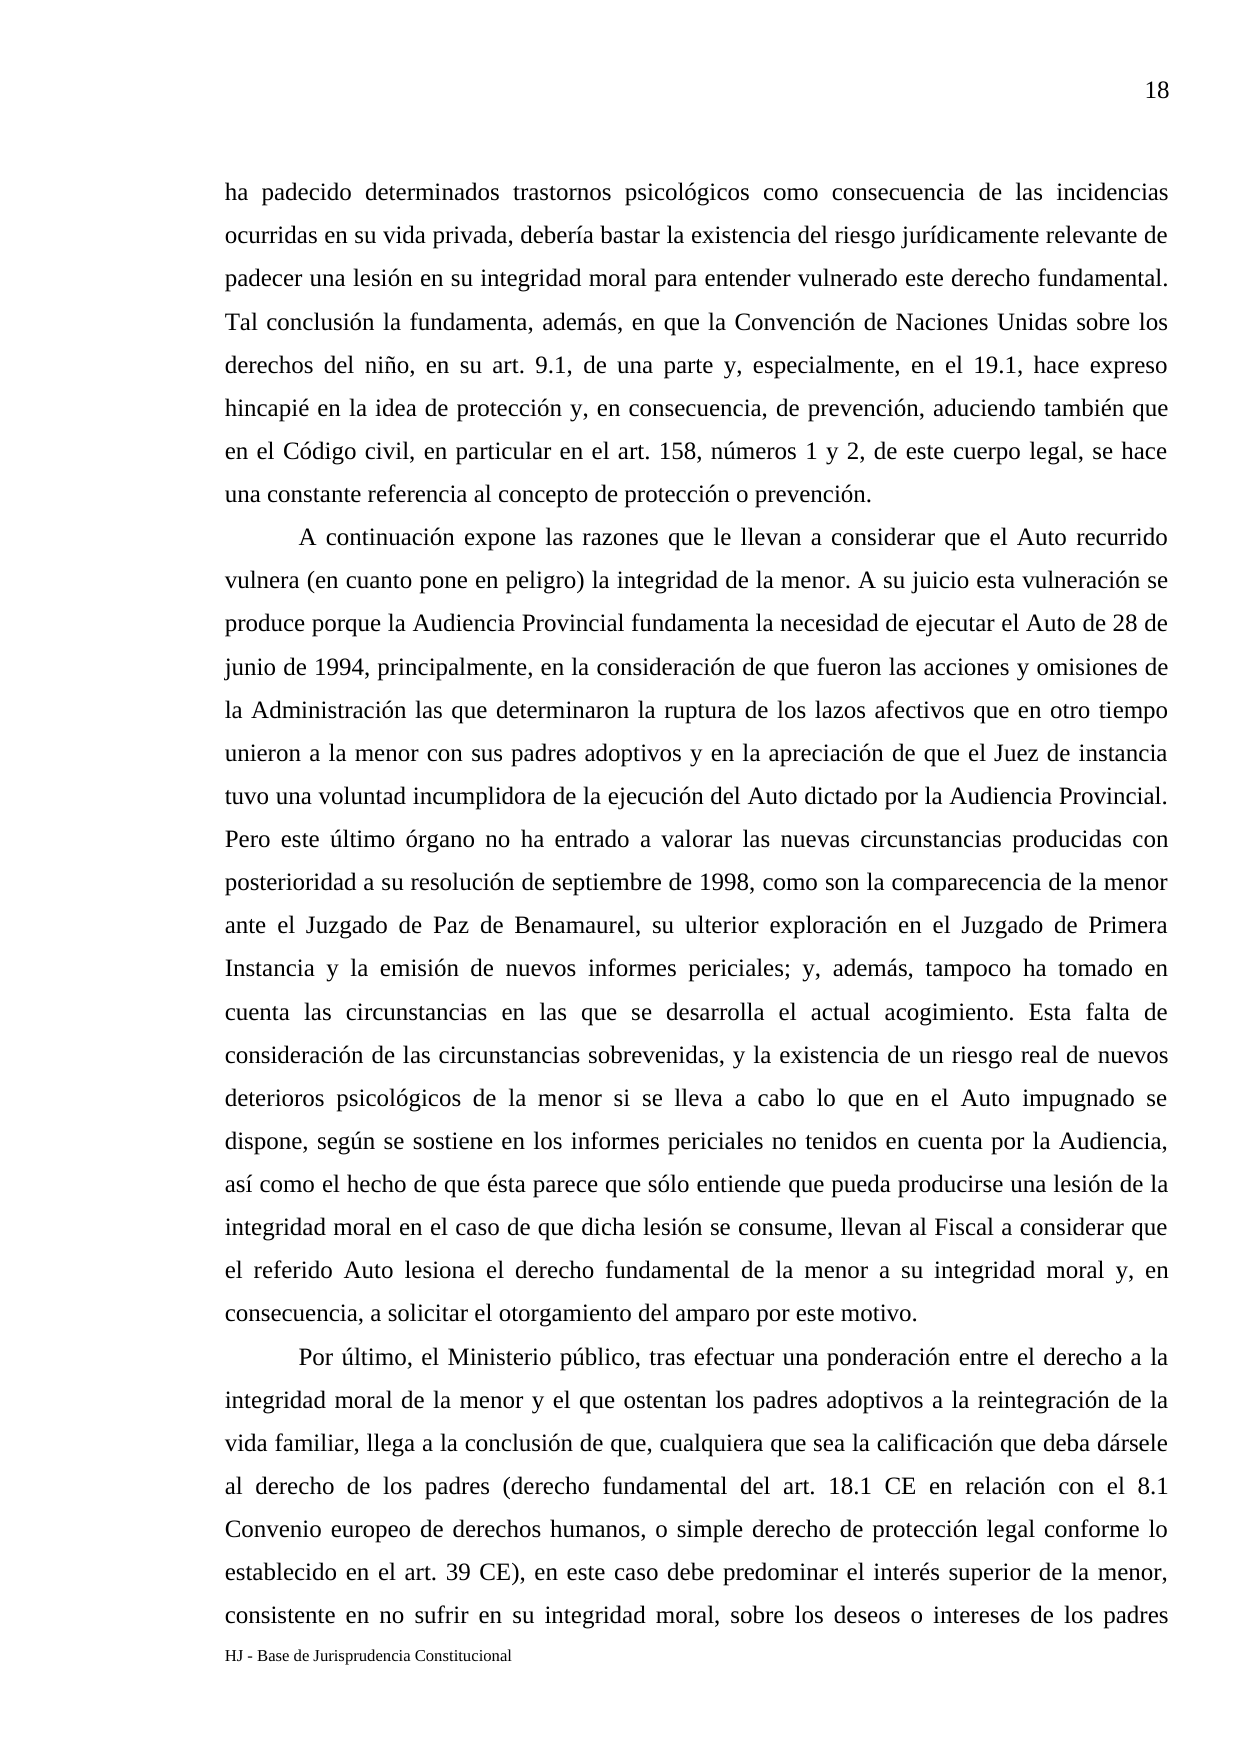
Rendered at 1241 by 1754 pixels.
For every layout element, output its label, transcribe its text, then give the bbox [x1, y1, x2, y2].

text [224, 1342, 1169, 1629]
text A continuación expone las razones que le llevan a considerar que el Auto recurrido vulnera (en cuanto pone en peligro) la integridad de la menor. A su juicio esta vulneración se produce porque la Audiencia Provincial fundamenta la necesidad de ejecutar el Auto de 28 de junio de 1994, principalmente, en la consideración de que fueron las acciones y omisiones de la Administración las que determinaron la ruptura de los lazos afectivos que en otro tiempo unieron a la menor con sus padres adoptivos y en la apreciación de que el Juez de instancia tuvo una voluntad incumplidora de la ejecución del Auto dictado por la Audiencia Provincial. Pero este último órgano no ha entrado a valorar las nuevas circunstancias producidas con posterioridad a su resolución de septiembre de 1998, como son la comparecencia de la menor ante el Juzgado de Paz de Benamaurel, su ulterior exploración en el Juzgado de Primera Instancia y la emisión de nuevos informes periciales; y, además, tampoco ha tomado en cuenta las circunstancias en las que se desarrolla el actual acogimiento. Esta falta de consideración de las circunstancias sobrevenidas, y la existencia de un riesgo real de nuevos deterioros psicológicos de la menor si se lleva a cabo lo que en el Auto impugnado se dispone, según se sostiene en los informes periciales no tenidos en cuenta por la Audiencia, así como el hecho de que ésta parece que sólo entiende que pueda producirse una lesión de la integridad moral en el caso de que dicha lesión se consume, llevan al Fiscal a considerar que el referido Auto lesiona el derecho fundamental de la menor a su integridad moral y, en consecuencia, a solicitar el otorgamiento del amparo por este motivo. [224, 522, 1169, 1327]
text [224, 177, 1169, 508]
